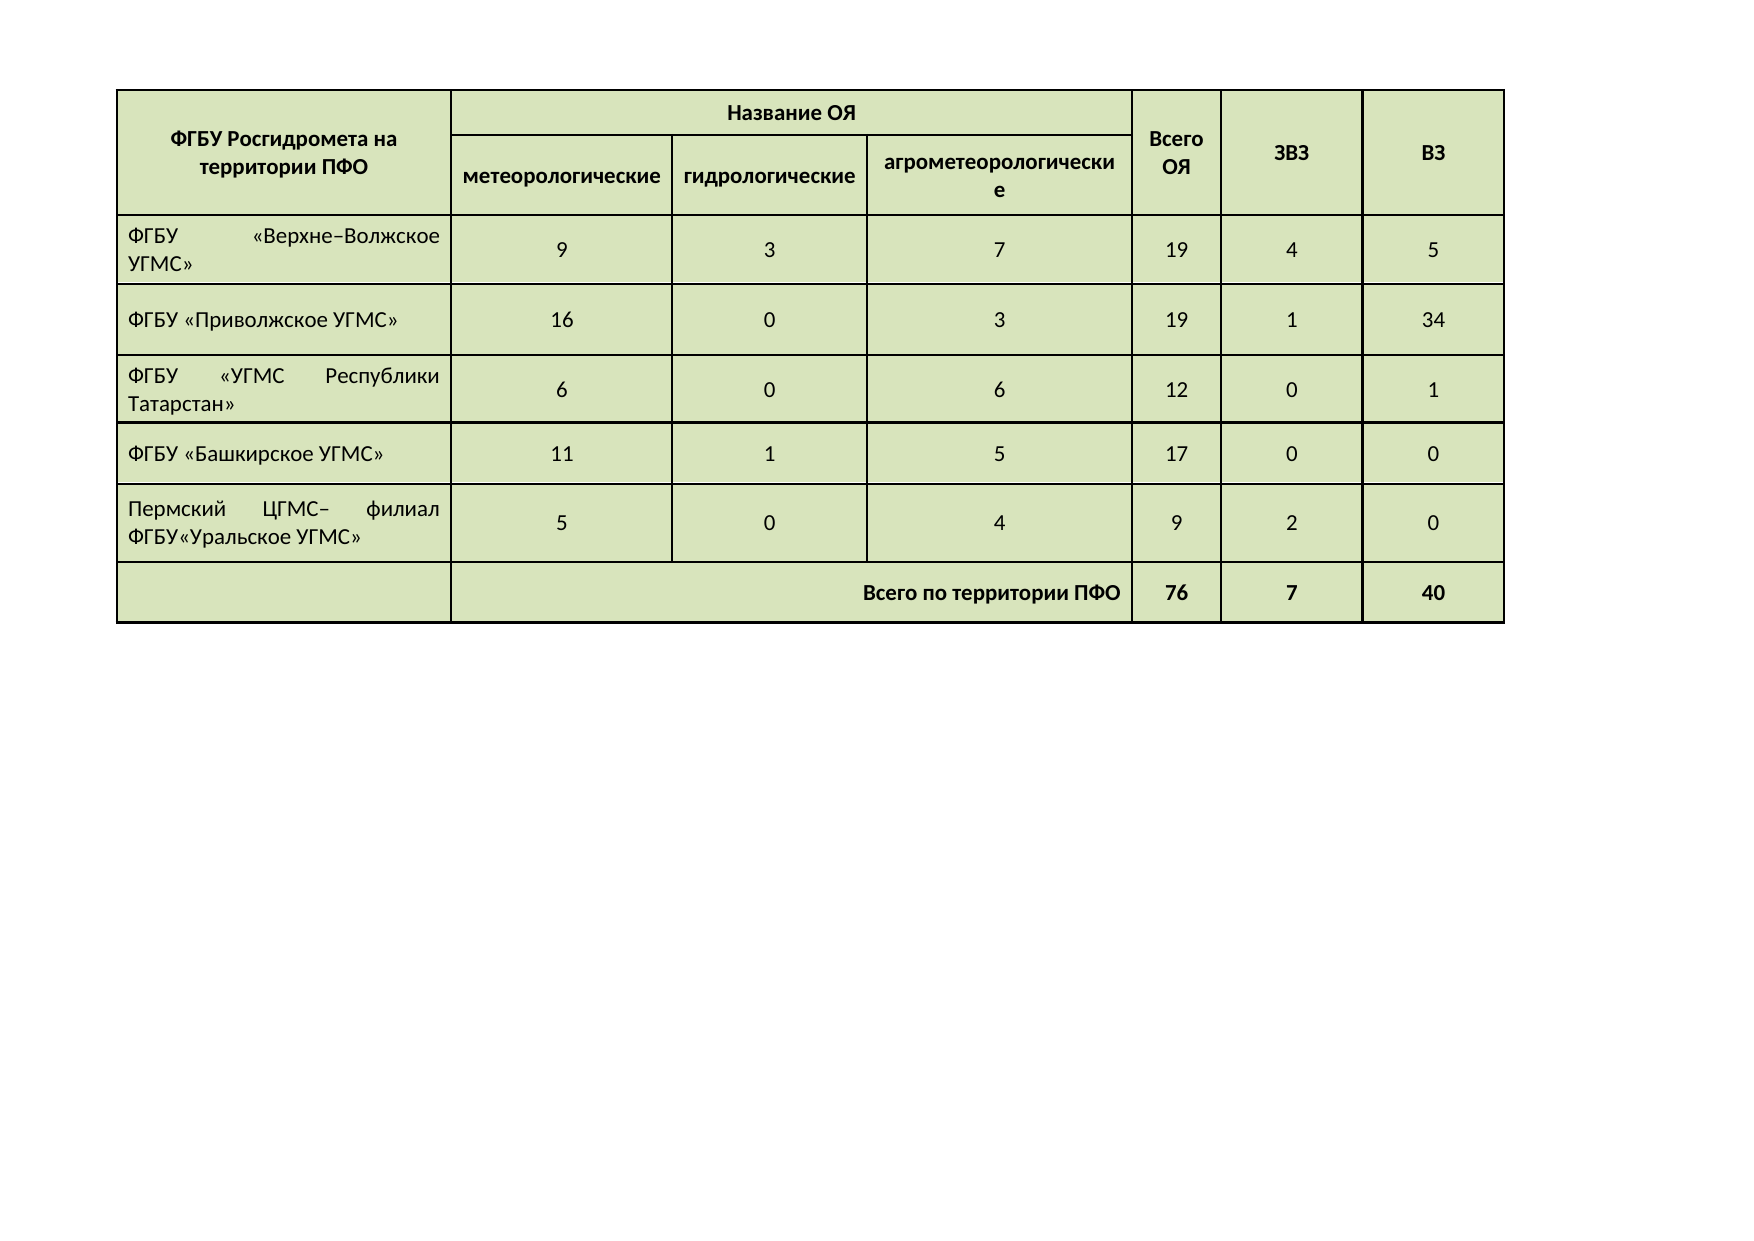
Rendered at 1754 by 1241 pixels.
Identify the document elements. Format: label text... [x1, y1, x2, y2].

table_cell 5 [1364, 216, 1503, 282]
table_cell 0 [1222, 424, 1361, 482]
table_cell агрометеорологические [868, 136, 1131, 214]
table_cell 0 [673, 356, 866, 421]
table_cell 4 [1222, 216, 1361, 282]
table_cell 12 [1133, 356, 1220, 421]
table_cell ФГБУ «Башкирское УГМС» [118, 424, 450, 482]
table_cell ФГБУ «УГМС Республики Татарстан» [118, 356, 450, 421]
table_cell 1 [1222, 285, 1361, 354]
table_cell 6 [868, 356, 1131, 421]
table_cell 40 [1364, 563, 1503, 621]
table_cell 0 [673, 485, 866, 561]
table_cell ФГБУ «Приволжское УГМС» [118, 285, 450, 354]
table_cell ФГБУ «Верхне–Волжское УГМС» [118, 216, 450, 282]
table_header ВЗ [1364, 91, 1503, 214]
table_header ФГБУ Росгидромета на территории ПФО [118, 91, 450, 214]
table_header ЗВЗ [1222, 91, 1361, 214]
table_cell 3 [673, 216, 866, 282]
table_cell 9 [452, 216, 671, 282]
table_cell 1 [1364, 356, 1503, 421]
table_cell 0 [1364, 485, 1503, 561]
table_cell 19 [1133, 285, 1220, 354]
table_cell [118, 563, 450, 621]
table_cell 3 [868, 285, 1131, 354]
table_cell 11 [452, 424, 671, 482]
table_cell 7 [1222, 563, 1361, 621]
table_cell 0 [1222, 356, 1361, 421]
table_cell метеорологические [452, 136, 671, 214]
table_cell 34 [1364, 285, 1503, 354]
table_cell 76 [1133, 563, 1220, 621]
table_cell гидрологические [673, 136, 866, 214]
table_cell Всего по территории ПФО [452, 563, 1131, 621]
table_cell 16 [452, 285, 671, 354]
table_cell 2 [1222, 485, 1361, 561]
table_cell 7 [868, 216, 1131, 282]
table_cell Пермский ЦГМС– филиал ФГБУ«Уральское УГМС» [118, 485, 450, 561]
table_cell 0 [1364, 424, 1503, 482]
table_cell 5 [452, 485, 671, 561]
table_cell 5 [868, 424, 1131, 482]
table_cell 9 [1133, 485, 1220, 561]
table_header Всего ОЯ [1133, 91, 1220, 214]
table_cell 6 [452, 356, 671, 421]
table_cell 0 [673, 285, 866, 354]
table_cell 19 [1133, 216, 1220, 282]
table_header Название ОЯ [452, 91, 1131, 134]
table_cell 1 [673, 424, 866, 482]
table_cell 4 [868, 485, 1131, 561]
table_cell 17 [1133, 424, 1220, 482]
